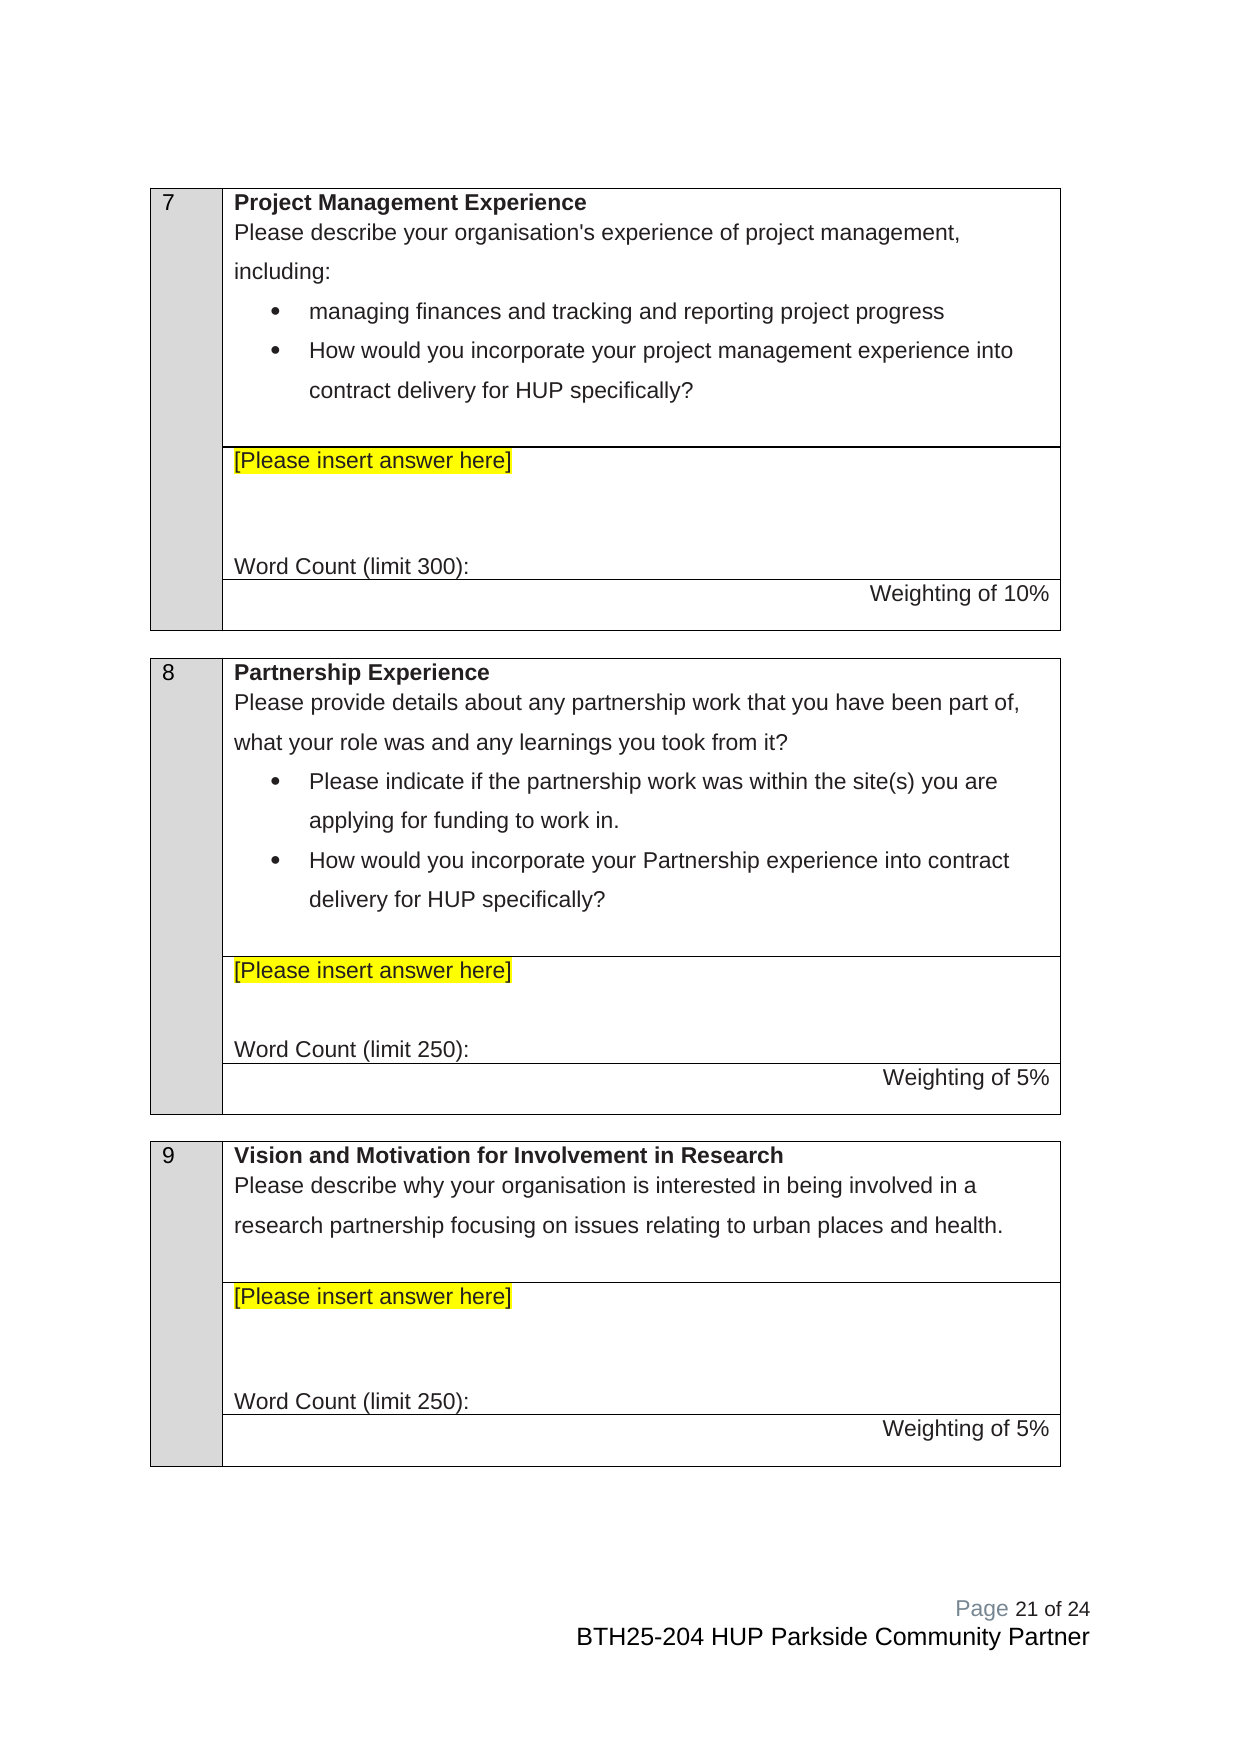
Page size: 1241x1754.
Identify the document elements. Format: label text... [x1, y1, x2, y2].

table_cell Weighting of 10% [223, 580, 1060, 630]
table_cell Weighting of 5% [223, 1064, 1060, 1114]
table_header 9 [151, 1142, 222, 1466]
table_cell [Please insert answer here] Word Count (limit 300): [223, 448, 1060, 579]
table_header Vision and Motivation for Involvement in Research Please describe why your organisation is interested in being involved in a research partnership focusing on issues relating to urban places and health. [223, 1142, 1060, 1282]
table_cell Weighting of 5% [223, 1415, 1060, 1466]
table_header Project Management Experience Please describe your organisation's experience of project management, including: managing finances and tracking and reporting project progress How would you incorporate your project management experience into contract delivery for HUP specifically? [223, 189, 1060, 446]
table_header 8 [151, 659, 222, 1114]
table_header Partnership Experience Please provide details about any partnership work that you have been part of, what your role was and any learnings you took from it? Please indicate if the partnership work was within the site(s) you are applying for funding to work in. How would you incorporate your Partnership experience into contract delivery for HUP specifically? [223, 659, 1060, 956]
table_header 7 [151, 189, 222, 630]
table_cell [Please insert answer here] Word Count (limit 250): [223, 1283, 1060, 1414]
table_cell [Please insert answer here] Word Count (limit 250): [223, 957, 1060, 1063]
